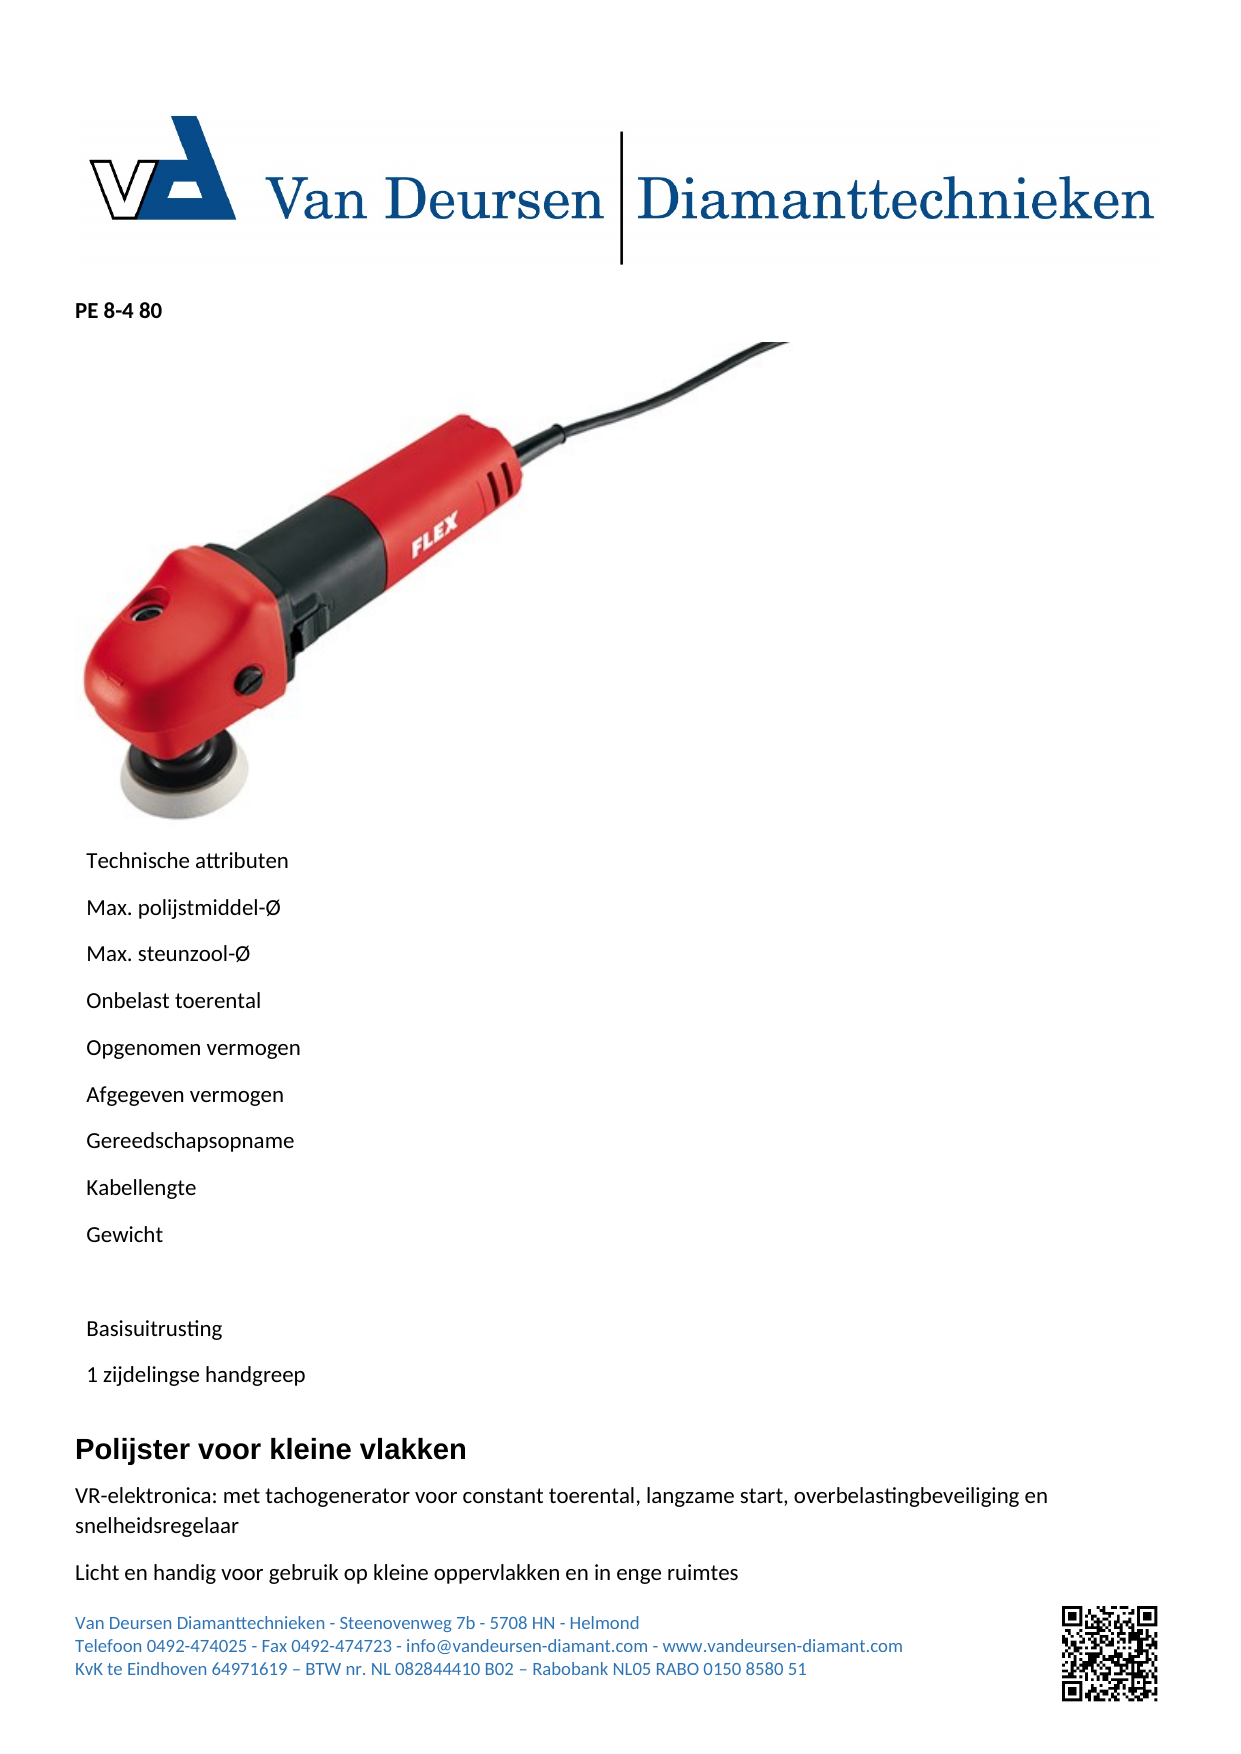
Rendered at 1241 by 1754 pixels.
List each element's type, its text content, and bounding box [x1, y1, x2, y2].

picture [1059, 1603, 1160, 1704]
table_cell Opgenomen vermogen [75, 1033, 1240, 1080]
table_cell 1 zijdelingse handgreep [75, 1361, 1240, 1407]
table_cell Afgegeven vermogen [75, 1080, 1240, 1127]
table_cell Gereedschapsopname [75, 1127, 1240, 1173]
text Polijster voor kleine vlakken [75, 1432, 1165, 1466]
picture [75, 101, 1166, 277]
text PE 8-4 80 [75, 296, 1165, 324]
table_cell Kabellengte [75, 1174, 1240, 1220]
table_header Basisuitrusting [75, 1314, 1240, 1361]
table_cell Max. polijstmiddel-Ø [75, 893, 1240, 939]
table_header Technische attributen [75, 846, 1240, 893]
table_cell Onbelast toerental [75, 986, 1240, 1033]
table_cell Gewicht [75, 1220, 1240, 1267]
table_cell Max. steunzool-Ø [75, 940, 1240, 986]
